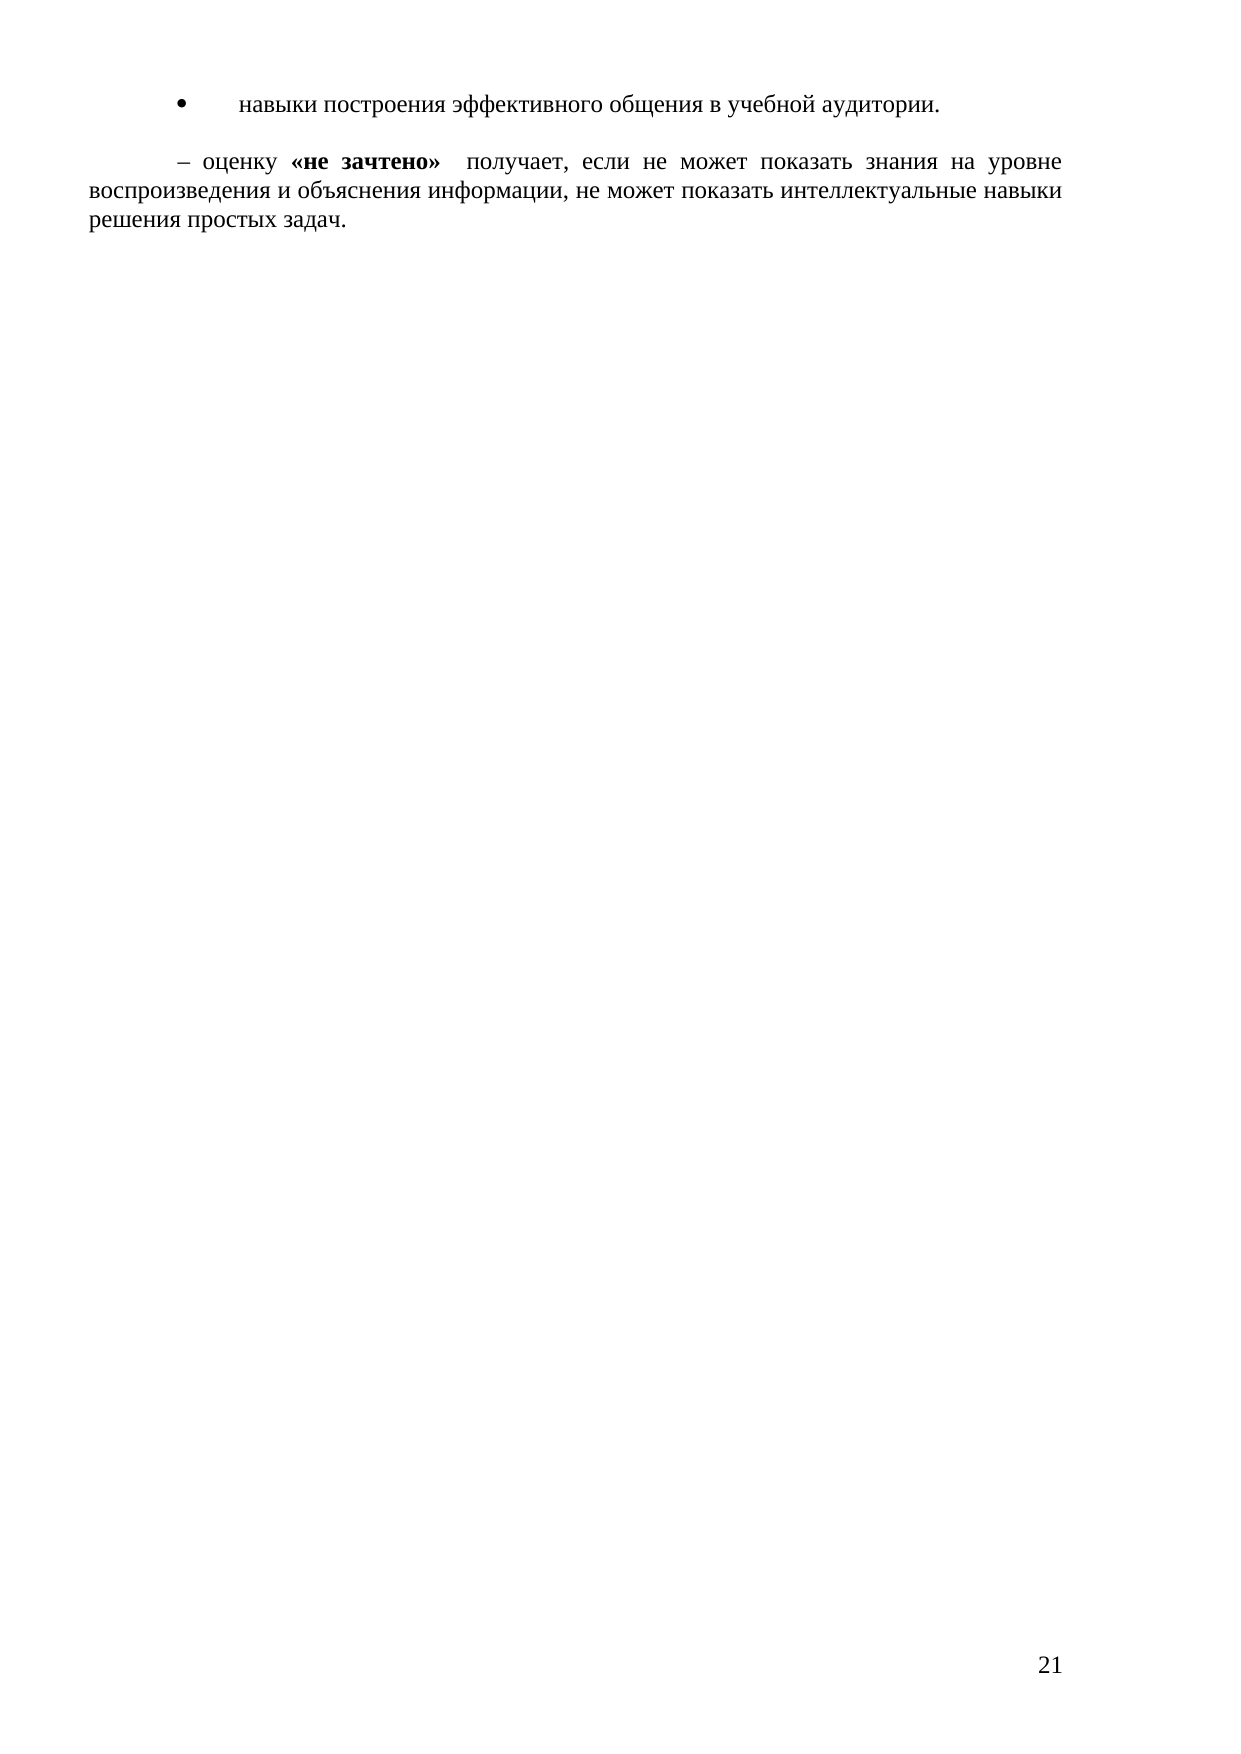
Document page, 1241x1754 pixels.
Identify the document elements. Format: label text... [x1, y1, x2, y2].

text – оценку «не зачтено» получает, если не может показать знания на уровне воспроизведения и объяснения информации, не может показать интеллектуальные навыки решения простых задач. [89, 146, 1063, 232]
list навыки построения эффективного общения в учебной аудитории. [89, 89, 1063, 117]
